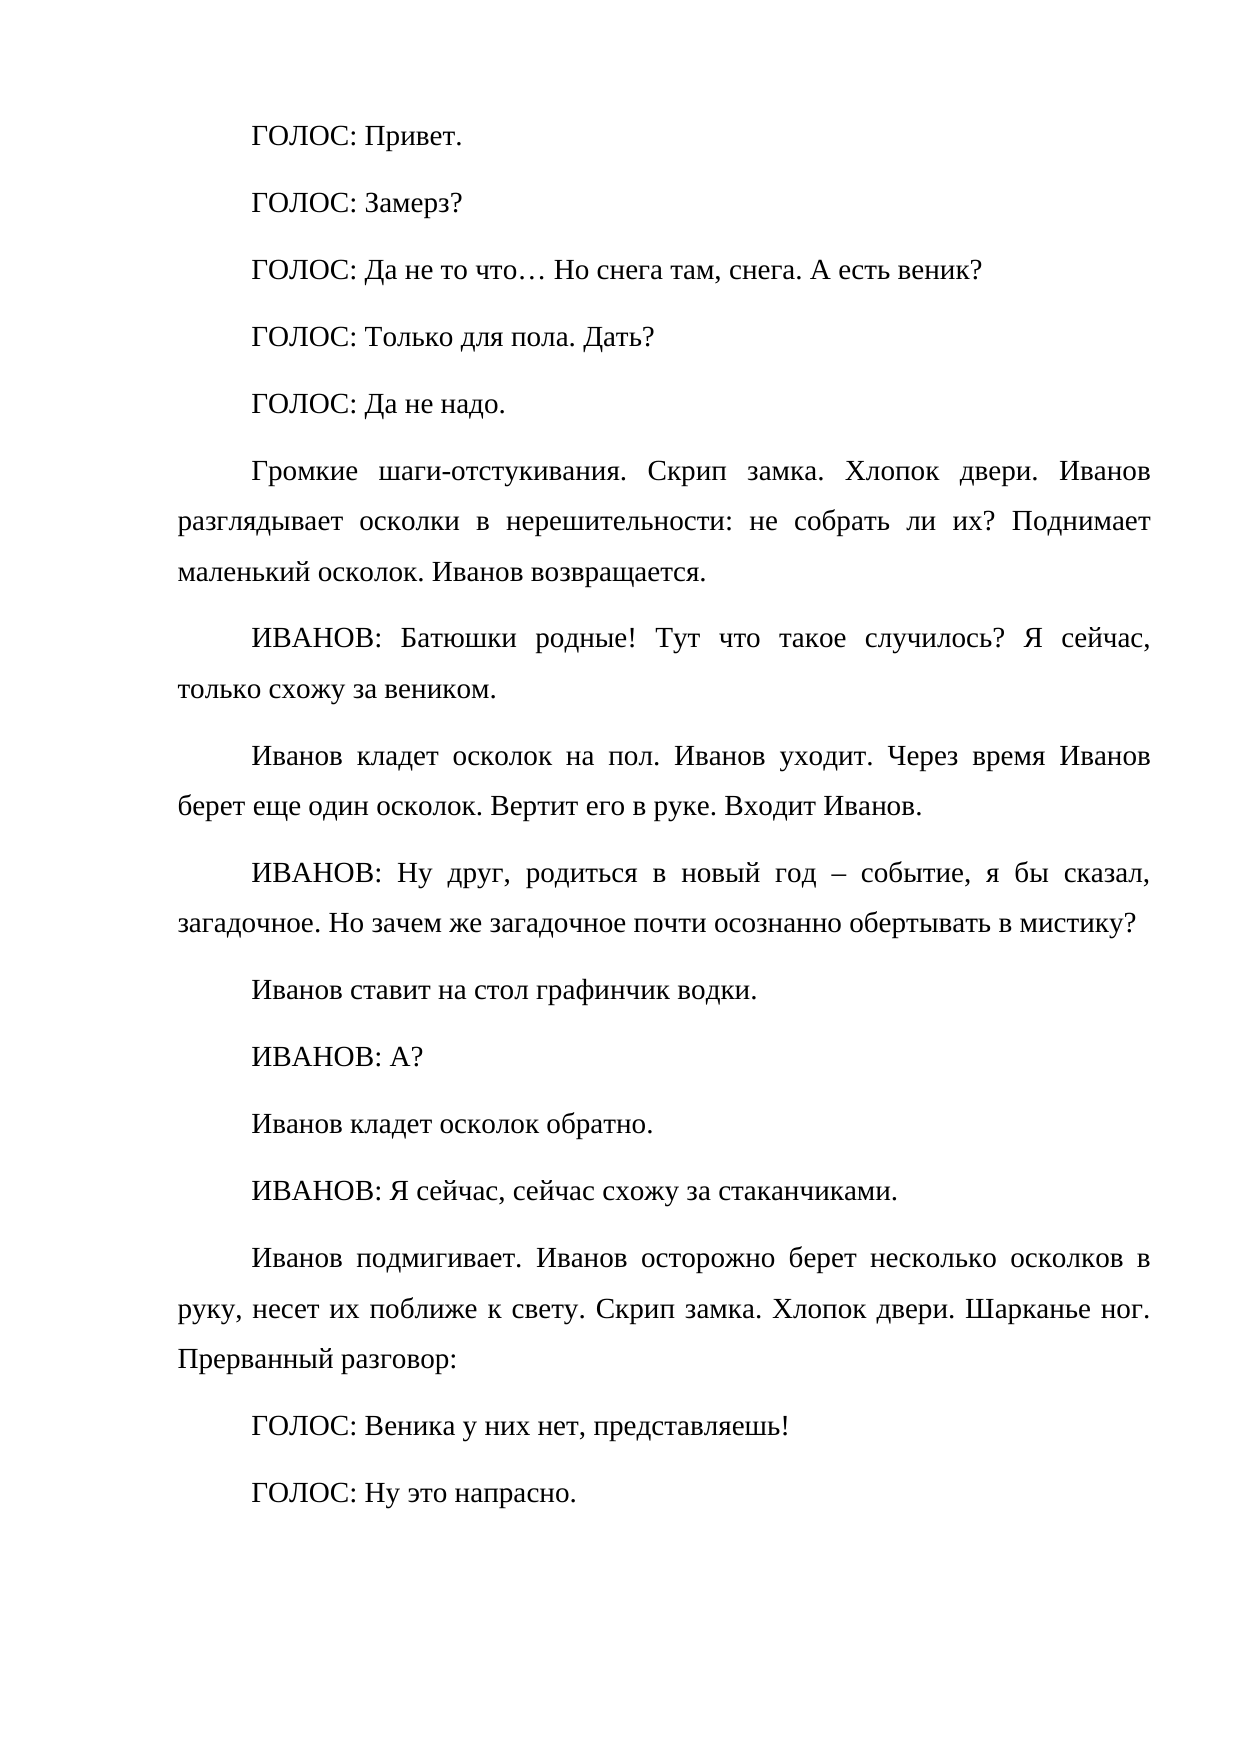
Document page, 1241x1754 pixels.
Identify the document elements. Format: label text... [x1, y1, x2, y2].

text ИВАНОВ: А? [177, 1039, 1152, 1073]
text Иванов ставит на стол графинчик водки. [177, 972, 1152, 1006]
text ГОЛОС: Ну это напрасно. [177, 1475, 1152, 1508]
text ГОЛОС: Да не то что… Но снега там, снега. А есть веник? [177, 252, 1152, 286]
text Громкие шаги-отстукивания. Скрип замка. Хлопок двери. Иванов разглядывает осколки в нерешительности: не собрать ли их? Поднимает маленький осколок. Иванов возвращается. [177, 453, 1152, 587]
text ГОЛОС: Только для пола. Дать? [177, 319, 1152, 353]
text Иванов кладет осколок обратно. [177, 1106, 1152, 1140]
text Иванов подмигивает. Иванов осторожно берет несколько осколков в руку, несет их поближе к свету. Скрип замка. Хлопок двери. Шарканье ног. Прерванный разговор: [177, 1240, 1152, 1374]
text ГОЛОС: Замерз? [177, 185, 1152, 219]
text ИВАНОВ: Я сейчас, сейчас схожу за стаканчиками. [177, 1173, 1152, 1207]
text ГОЛОС: Веника у них нет, представляешь! [177, 1408, 1152, 1442]
text ГОЛОС: Привет. [177, 118, 1152, 152]
text ИВАНОВ: Батюшки родные! Тут что такое случилось? Я сейчас, только схожу за веником. [177, 621, 1152, 704]
text Иванов кладет осколок на пол. Иванов уходит. Через время Иванов берет еще один осколок. Вертит его в руке. Входит Иванов. [177, 738, 1152, 822]
text ИВАНОВ: Ну друг, родиться в новый год – событие, я бы сказал, загадочное. Но зачем же загадочное почти осознанно обертывать в мистику? [177, 855, 1152, 939]
text ГОЛОС: Да не надо. [177, 386, 1152, 419]
